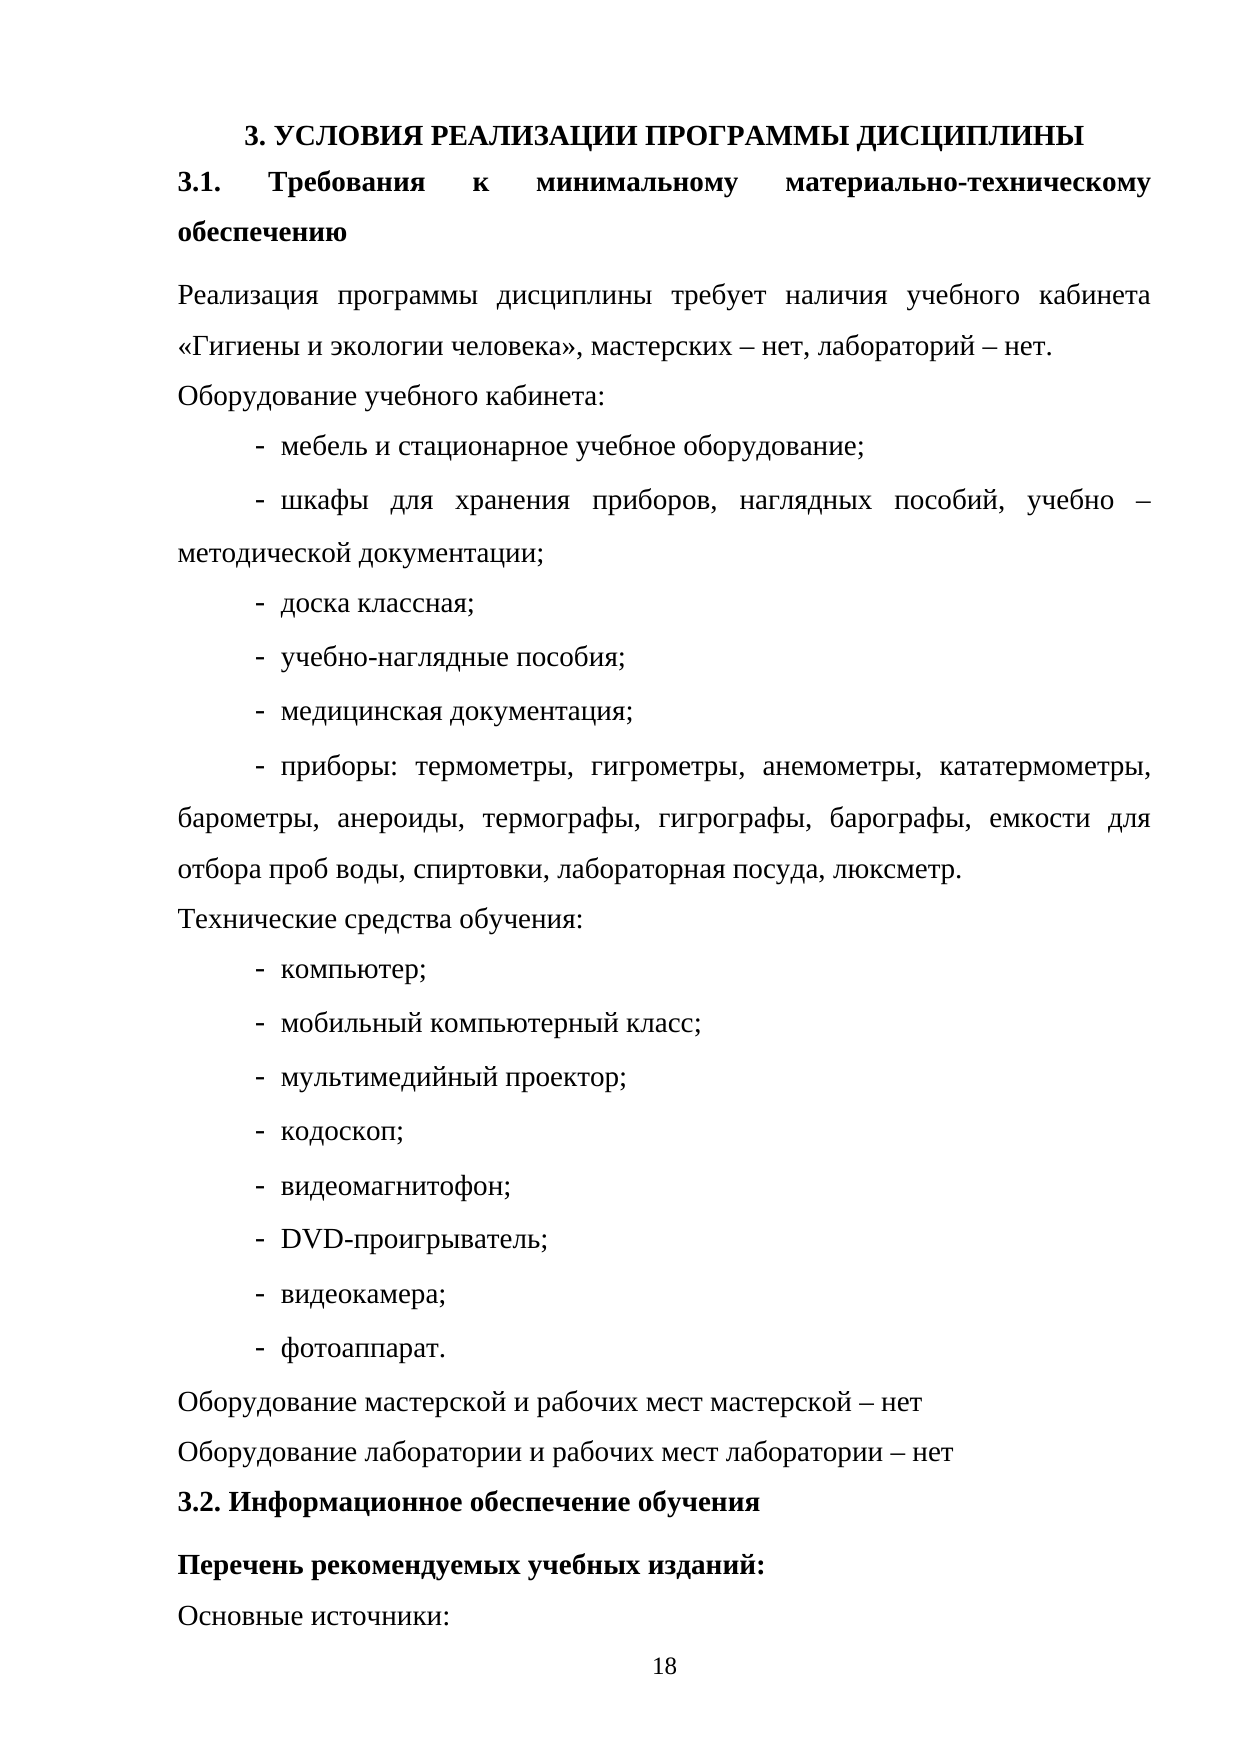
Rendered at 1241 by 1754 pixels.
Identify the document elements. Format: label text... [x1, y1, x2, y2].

text компьютер; [177, 951, 1152, 987]
text Перечень рекомендуемых учебных изданий: [177, 1547, 1152, 1581]
text мультимедийный проектор; [177, 1059, 1152, 1096]
text фотоаппарат. [177, 1330, 1152, 1366]
text Оборудование лаборатории и рабочих мест лаборатории – нет [177, 1434, 1152, 1468]
text видеомагнитофон; [177, 1168, 1152, 1204]
text учебно-наглядные пособия; [177, 639, 1152, 676]
text кодоскоп; [177, 1113, 1152, 1149]
text Оборудование учебного кабинета: [177, 378, 1152, 411]
text DVD-проигрыватель; [177, 1222, 1152, 1258]
text 3. условия реализации программы дисциплины [177, 118, 1152, 152]
text приборы: термометры, гигрометры, анемометры, кататермометры, барометры, анероиды, термографы, гигрографы, барографы, емкости для отбора проб воды, спиртовки, лабораторная посуда, люксметр. [177, 748, 1152, 884]
text доска классная; [177, 585, 1152, 621]
text Технические средства обучения: [177, 901, 1152, 934]
text мебель и стационарное учебное оборудование; [177, 428, 1152, 464]
text 3.1. Требования к минимальному материально-техническому обеспечению [177, 164, 1152, 248]
text видеокамера; [177, 1276, 1152, 1312]
text шкафы для хранения приборов, наглядных пособий, учебно – методической документации; [177, 482, 1152, 569]
text медицинская документация; [177, 693, 1152, 729]
text Оборудование мастерской и рабочих мест мастерской – нет [177, 1384, 1152, 1417]
text Основные источники: [177, 1598, 1152, 1631]
text мобильный компьютерный класс; [177, 1005, 1152, 1041]
text 3.2. Информационное обеспечение обучения [177, 1484, 1152, 1518]
text Реализация программы дисциплины требует наличия учебного кабинета «Гигиены и экологии человека», мастерских – нет, лабораторий – нет. [177, 277, 1152, 361]
